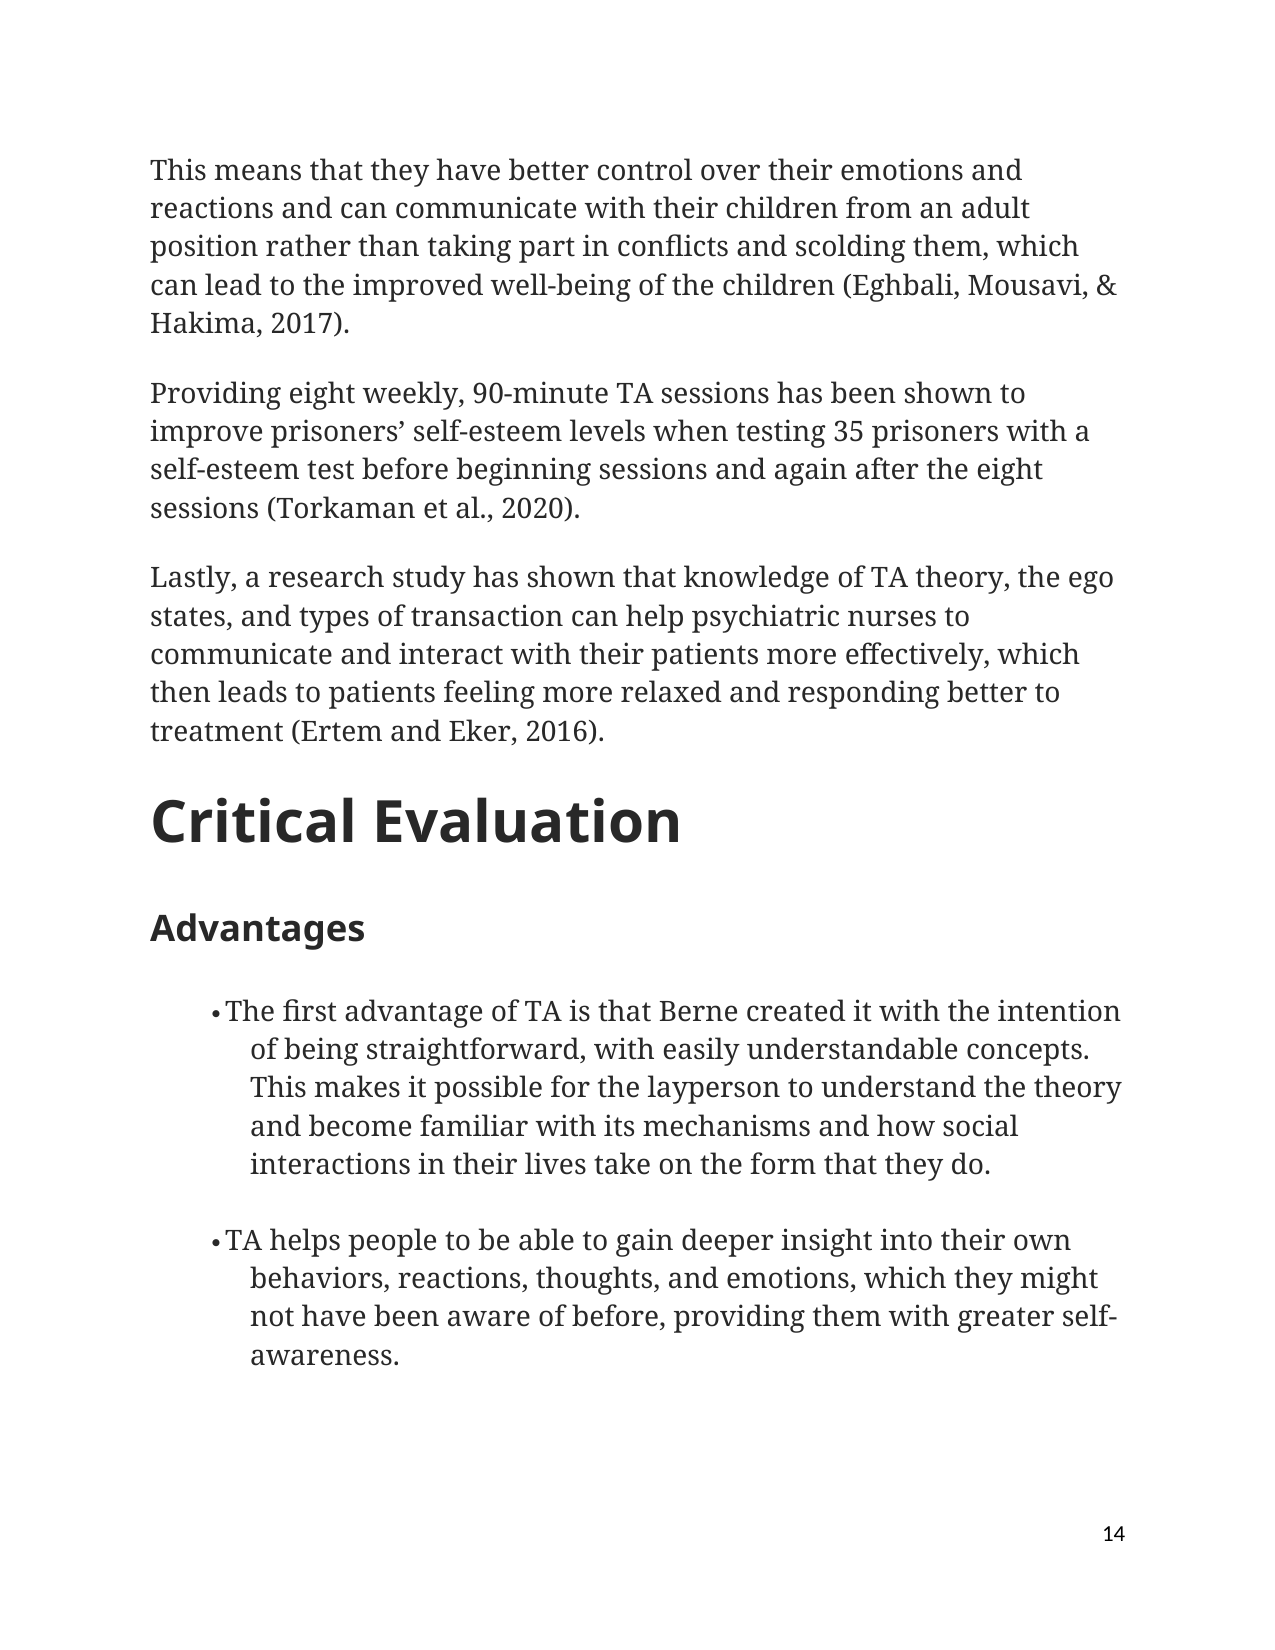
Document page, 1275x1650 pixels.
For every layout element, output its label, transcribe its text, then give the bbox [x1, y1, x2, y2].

text This means that they have better control over their emotions and reactions and can communicate with their children from an adult position rather than taking part in conflicts and scolding them, which can lead to the improved well-being of the children (Eghbali, Mousavi, & Hakima, 2017). [150, 150, 1125, 342]
text Critical Evaluation [150, 780, 1125, 860]
text Lastly, a research study has shown that knowledge of TA theory, the ego states, and types of transaction can help psychiatric nurses to communicate and interact with their patients more effectively, which then leads to patients feeling more relaxed and responding better to treatment (Ertem and Eker, 2016). [150, 557, 1125, 749]
list TA helps people to be able to gain deeper insight into their own behaviors, reactions, thoughts, and emotions, which they might not have been aware of before, providing them with greater self-awareness. [212, 1220, 1125, 1373]
text Advantages [150, 902, 1125, 952]
text Providing eight weekly, 90-minute TA sessions has been shown to improve prisoners’ self-esteem levels when testing 35 prisoners with a self-esteem test before beginning sessions and again after the eight sessions (Torkaman et al., 2020). [150, 373, 1125, 526]
list The first advantage of TA is that Berne created it with the intention of being straightforward, with easily understandable concepts. This makes it possible for the layperson to understand the theory and become familiar with its mechanisms and how social interactions in their lives take on the form that they do. [212, 991, 1125, 1182]
